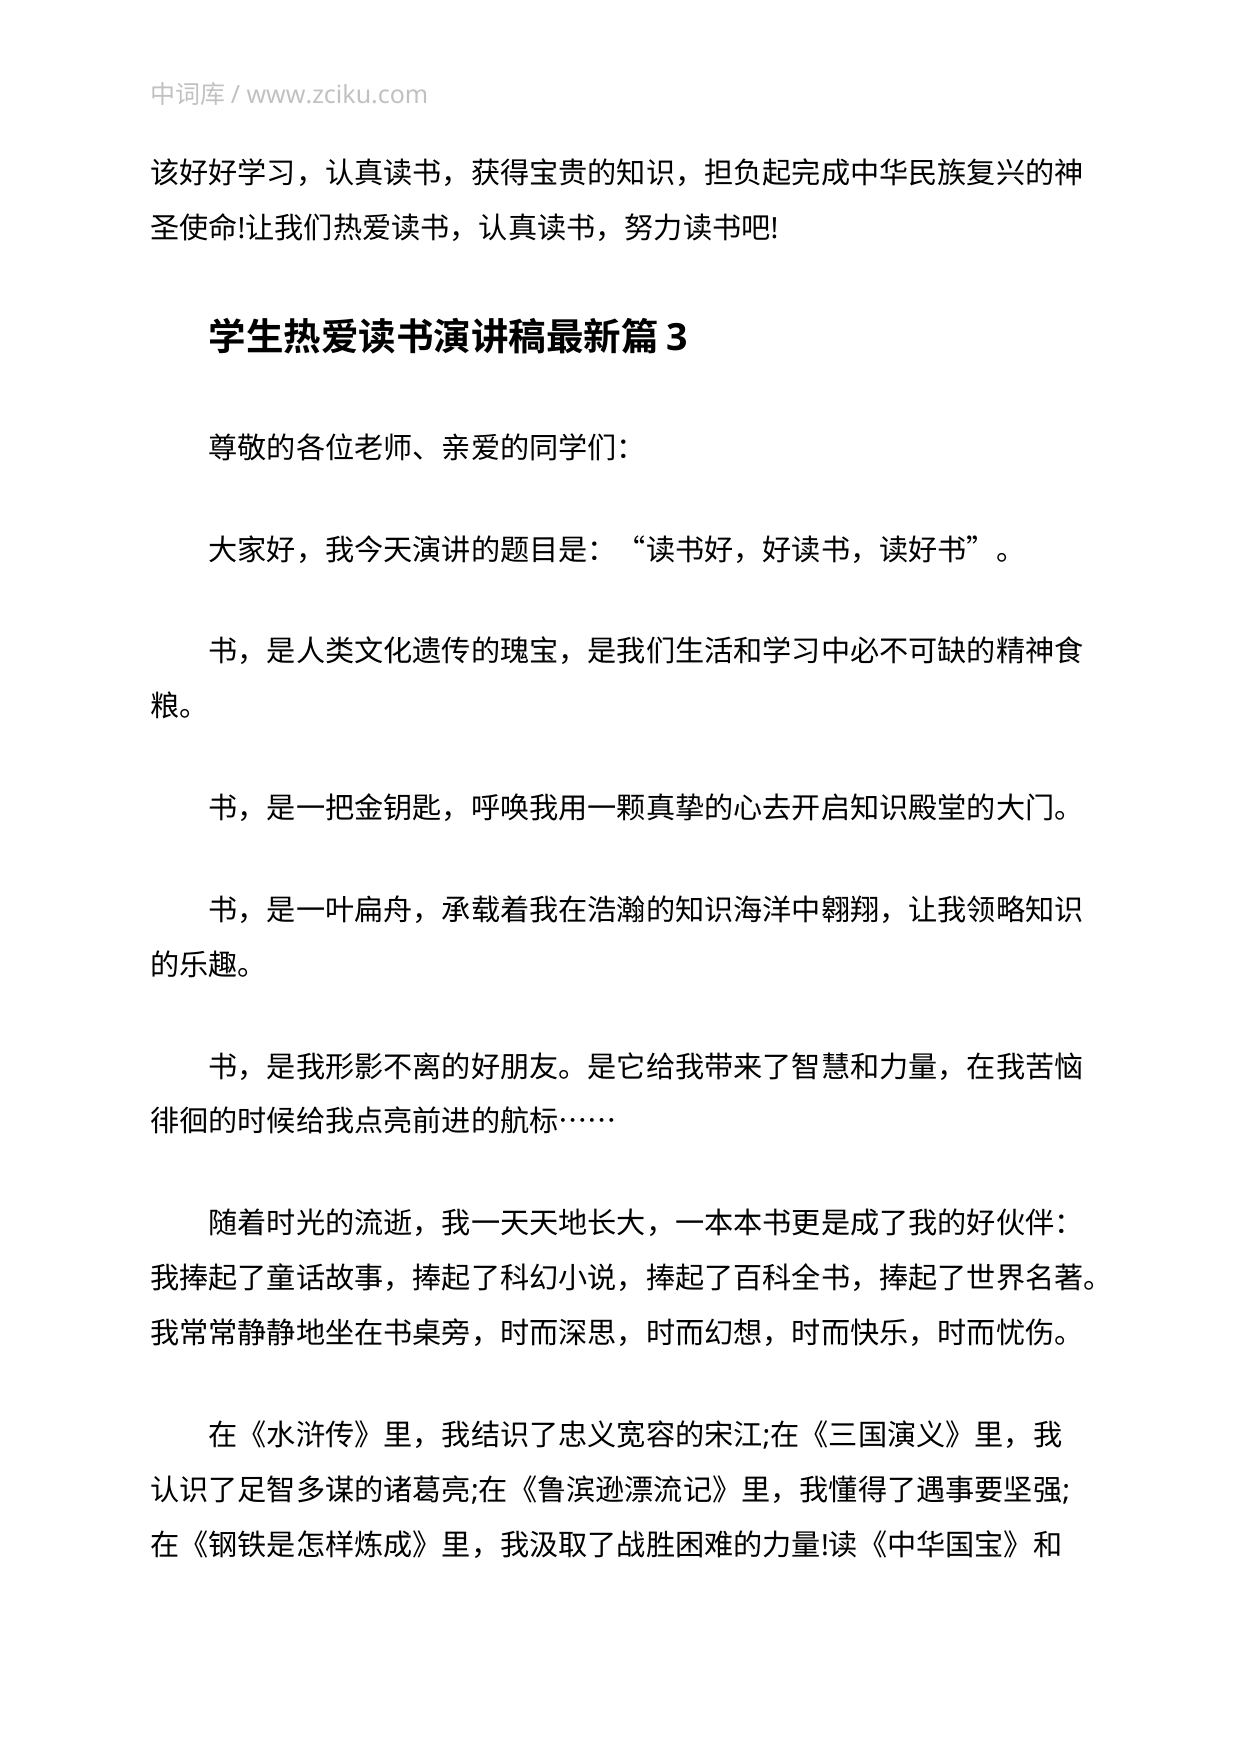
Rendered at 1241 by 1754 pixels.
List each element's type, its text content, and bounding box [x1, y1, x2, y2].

text 大家好，我今天演讲的题目是：“读书好，好读书，读好书”。 [150, 526, 1090, 568]
text 学生热爱读书演讲稿最新篇3 [150, 307, 1090, 361]
text 书，是我形影不离的好朋友。是它给我带来了智慧和力量，在我苦恼徘徊的时候给我点亮前进的航标…… [150, 1043, 1090, 1140]
text 随着时光的流逝，我一天天地长大，一本本书更是成了我的好伙伴：我捧起了童话故事，捧起了科幻小说，捧起了百科全书，捧起了世界名著。我常常静静地坐在书桌旁，时而深思，时而幻想，时而快乐，时而忧伤。 [150, 1200, 1090, 1352]
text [150, 1411, 1090, 1564]
text 书，是一叶扁舟，承载着我在浩瀚的知识海洋中翱翔，让我领略知识的乐趣。 [150, 886, 1090, 984]
text 书，是一把金钥匙，呼唤我用一颗真挚的心去开启知识殿堂的大门。 [150, 785, 1090, 827]
text 书，是人类文化遗传的瑰宝，是我们生活和学习中必不可缺的精神食粮。 [150, 628, 1090, 725]
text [150, 150, 1090, 247]
text 尊敬的各位老师、亲爱的同学们： [150, 424, 1090, 467]
